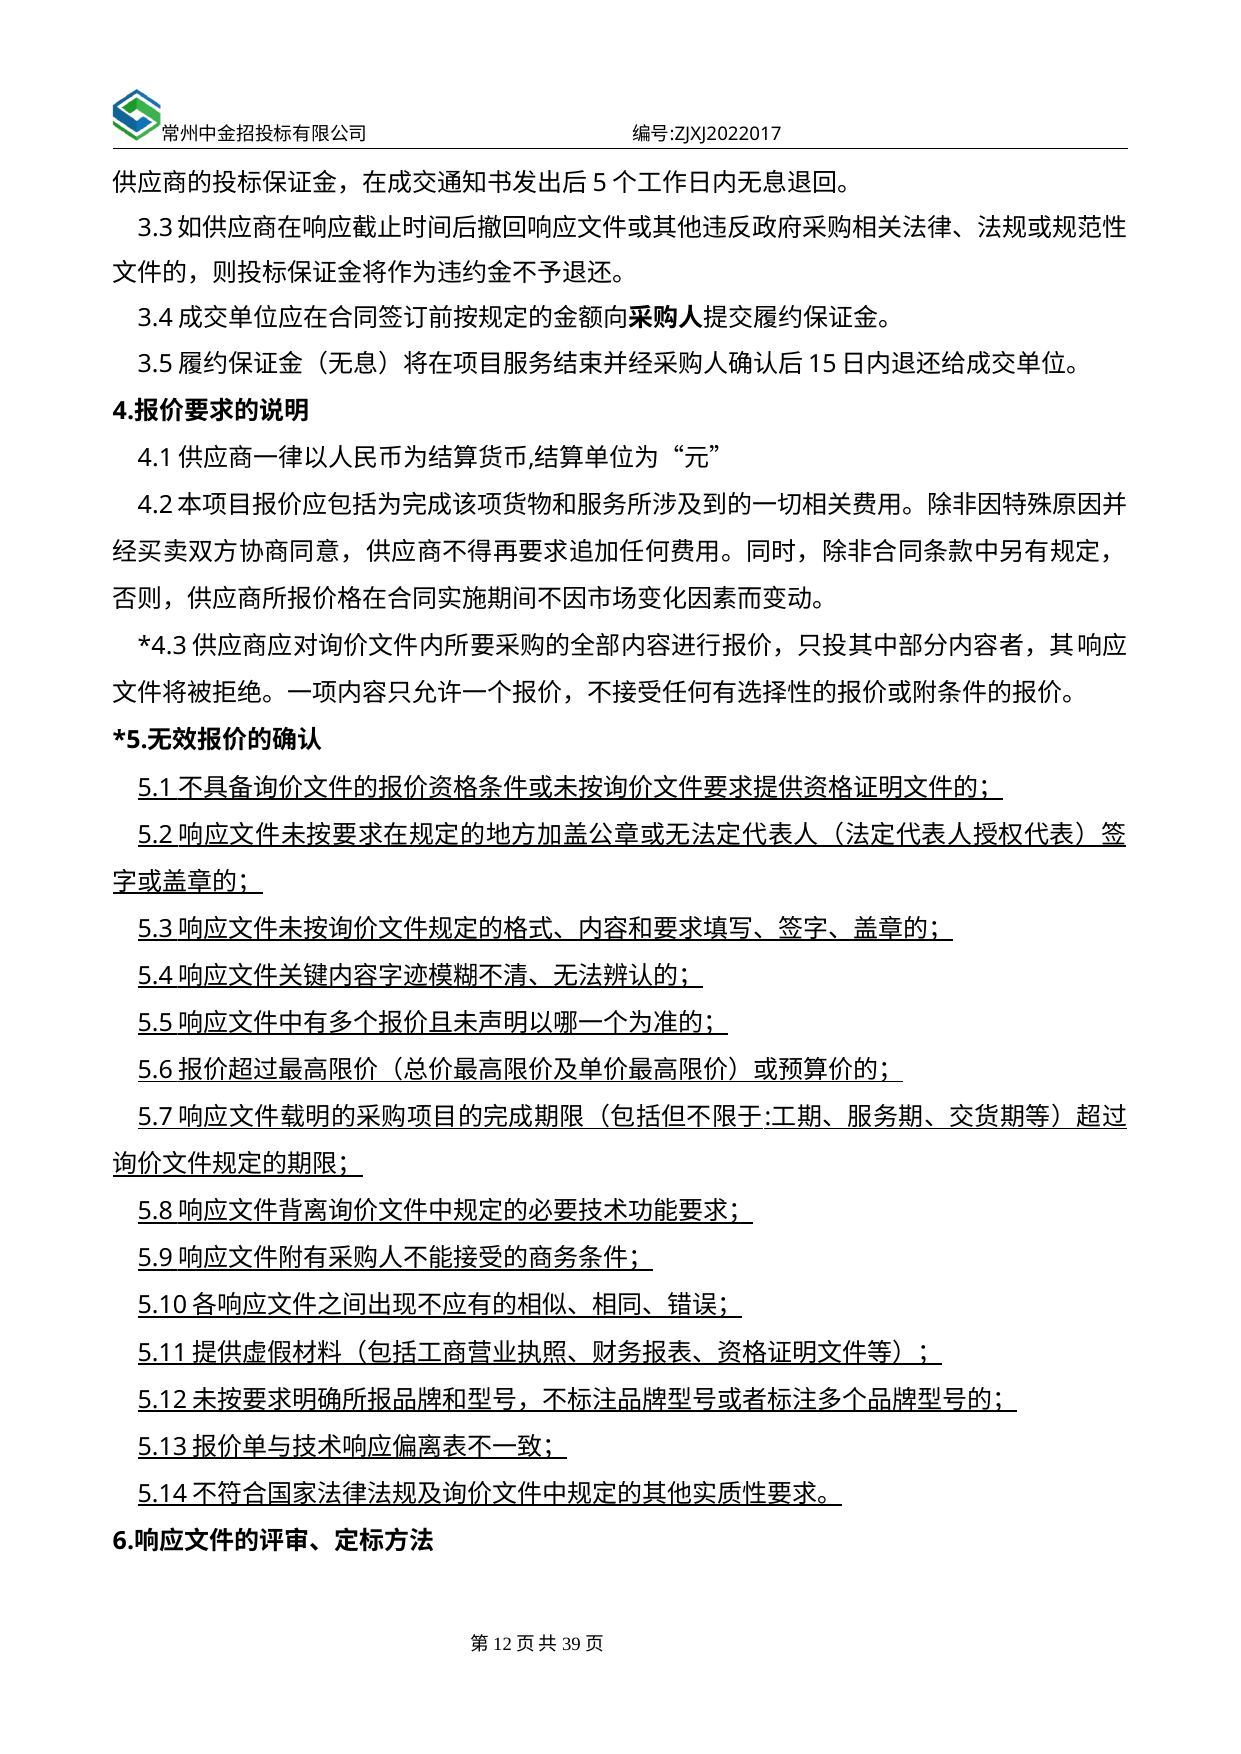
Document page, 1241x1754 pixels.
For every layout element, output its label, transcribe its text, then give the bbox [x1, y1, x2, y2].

text 5.11提供虚假材料（包括工商营业执照、财务报表、资格证明文件等）； [112, 1332, 1128, 1368]
text 4.2本项目报价应包括为完成该项货物和服务所涉及到的一切相关费用。除非因特殊原因并经买卖双方协商同意，供应商不得再要求追加任何费用。同时，除非合同条款中另有规定，否则，供应商所报价格在合同实施期间不因市场变化因素而变动。 [112, 484, 1128, 615]
text 5.4响应文件关键内容字迹模糊不清、无法辨认的； [112, 955, 1128, 992]
text 4.1供应商一律以人民币为结算货币,结算单位为“元” [112, 437, 1128, 474]
text 5.2响应文件未按要求在规定的地方加盖公章或无法定代表人（法定代表人授权代表）签字或盖章的； [112, 814, 1128, 897]
text 5.5响应文件中有多个报价且未声明以哪一个为准的； [112, 1002, 1128, 1039]
text 5.1不具备询价文件的报价资格条件或未按询价文件要求提供资格证明文件的； [112, 767, 1128, 803]
picture [112, 88, 161, 141]
text *5.无效报价的确认 [112, 720, 1128, 756]
text 5.14不符合国家法律法规及询价文件中规定的其他实质性要求。 [112, 1473, 1128, 1509]
text 5.12未按要求明确所报品牌和型号，不标注品牌型号或者标注多个品牌型号的； [112, 1379, 1128, 1415]
text 5.8响应文件背离询价文件中规定的必要技术功能要求； [112, 1191, 1128, 1227]
text *4.3供应商应对询价文件内所要采购的全部内容进行报价，只投其中部分内容者，其响应文件将被拒绝。一项内容只允许一个报价，不接受任何有选择性的报价或附条件的报价。 [112, 626, 1128, 709]
text 5.10各响应文件之间出现不应有的相似、相同、错误； [112, 1285, 1128, 1321]
text 3.2成交单位的投标保证金，在成交单位签订合同（合同须由采购代理机构备案）后，5个工作日内予以无息退还。未成交的供应商以及购买询价文件并已交纳保证金但未参与投标的供应商的投标保证金，在成交通知书发出后5个工作日内无息退回。 [112, 162, 1128, 198]
text 3.4成交单位应在合同签订前按规定的金额向采购人提交履约保证金。 [112, 298, 1128, 334]
text 5.7响应文件载明的采购项目的完成期限（包括但不限于:工期、服务期、交货期等）超过询价文件规定的期限； [112, 1097, 1128, 1180]
text 4.报价要求的说明 [112, 390, 1128, 427]
text 6.响应文件的评审、定标方法 [112, 1520, 1128, 1557]
text 5.3响应文件未按询价文件规定的格式、内容和要求填写、签字、盖章的； [112, 908, 1128, 944]
text 3.5履约保证金（无息）将在项目服务结束并经采购人确认后15日内退还给成交单位。 [112, 343, 1128, 379]
text 5.6报价超过最高限价（总价最高限价及单价最高限价）或预算价的； [112, 1049, 1128, 1086]
text 5.9响应文件附有采购人不能接受的商务条件； [112, 1238, 1128, 1274]
text 3.3如供应商在响应截止时间后撤回响应文件或其他违反政府采购相关法律、法规或规范性文件的，则投标保证金将作为违约金不予退还。 [112, 207, 1128, 289]
text 5.13报价单与技术响应偏离表不一致； [112, 1426, 1128, 1462]
